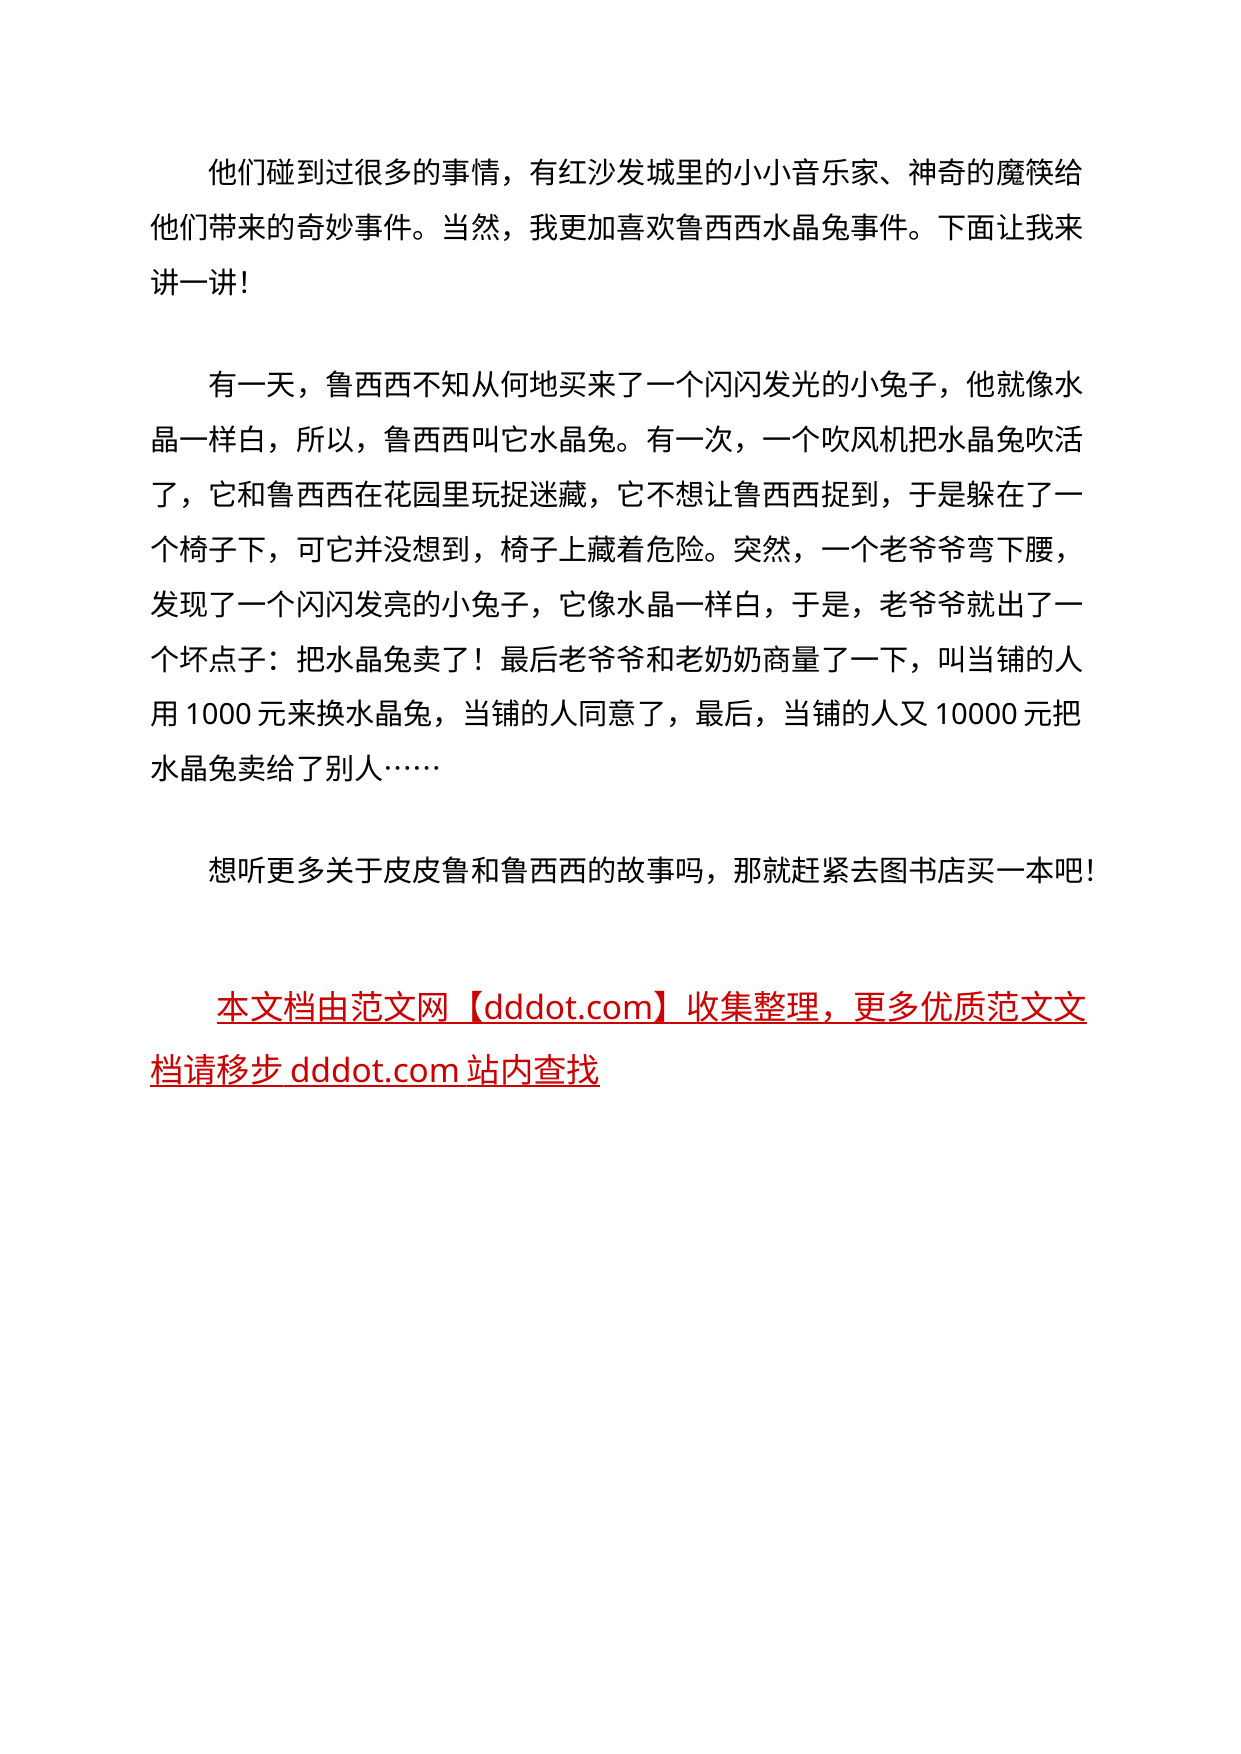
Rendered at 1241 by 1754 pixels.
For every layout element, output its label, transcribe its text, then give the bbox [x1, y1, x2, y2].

text 他们碰到过很多的事情，有红沙发城里的小小音乐家、神奇的魔筷给他们带来的奇妙事件。当然，我更加喜欢鲁西西水晶兔事件。下面让我来讲一讲！ [150, 150, 1090, 302]
text 本文档由范文网【dddot.com】收集整理，更多优质范文文档请移步dddot.com站内查找 [150, 981, 1090, 1092]
text 有一天，鲁西西不知从何地买来了一个闪闪发光的小兔子，他就像水晶一样白，所以，鲁西西叫它水晶兔。有一次，一个吹风机把水晶兔吹活了，它和鲁西西在花园里玩捉迷藏，它不想让鲁西西捉到，于是躲在了一个椅子下，可它并没想到，椅子上藏着危险。突然，一个老爷爷弯下腰，发现了一个闪闪发亮的小兔子，它像水晶一样白，于是，老爷爷就出了一个坏点子：把水晶兔卖了！最后老爷爷和老奶奶商量了一下，叫当铺的人用1000元来换水晶兔，当铺的人同意了，最后，当铺的人又10000元把水晶兔卖给了别人…… [150, 362, 1090, 788]
text 想听更多关于皮皮鲁和鲁西西的故事吗，那就赶紧去图书店买一本吧！ [150, 848, 1090, 890]
